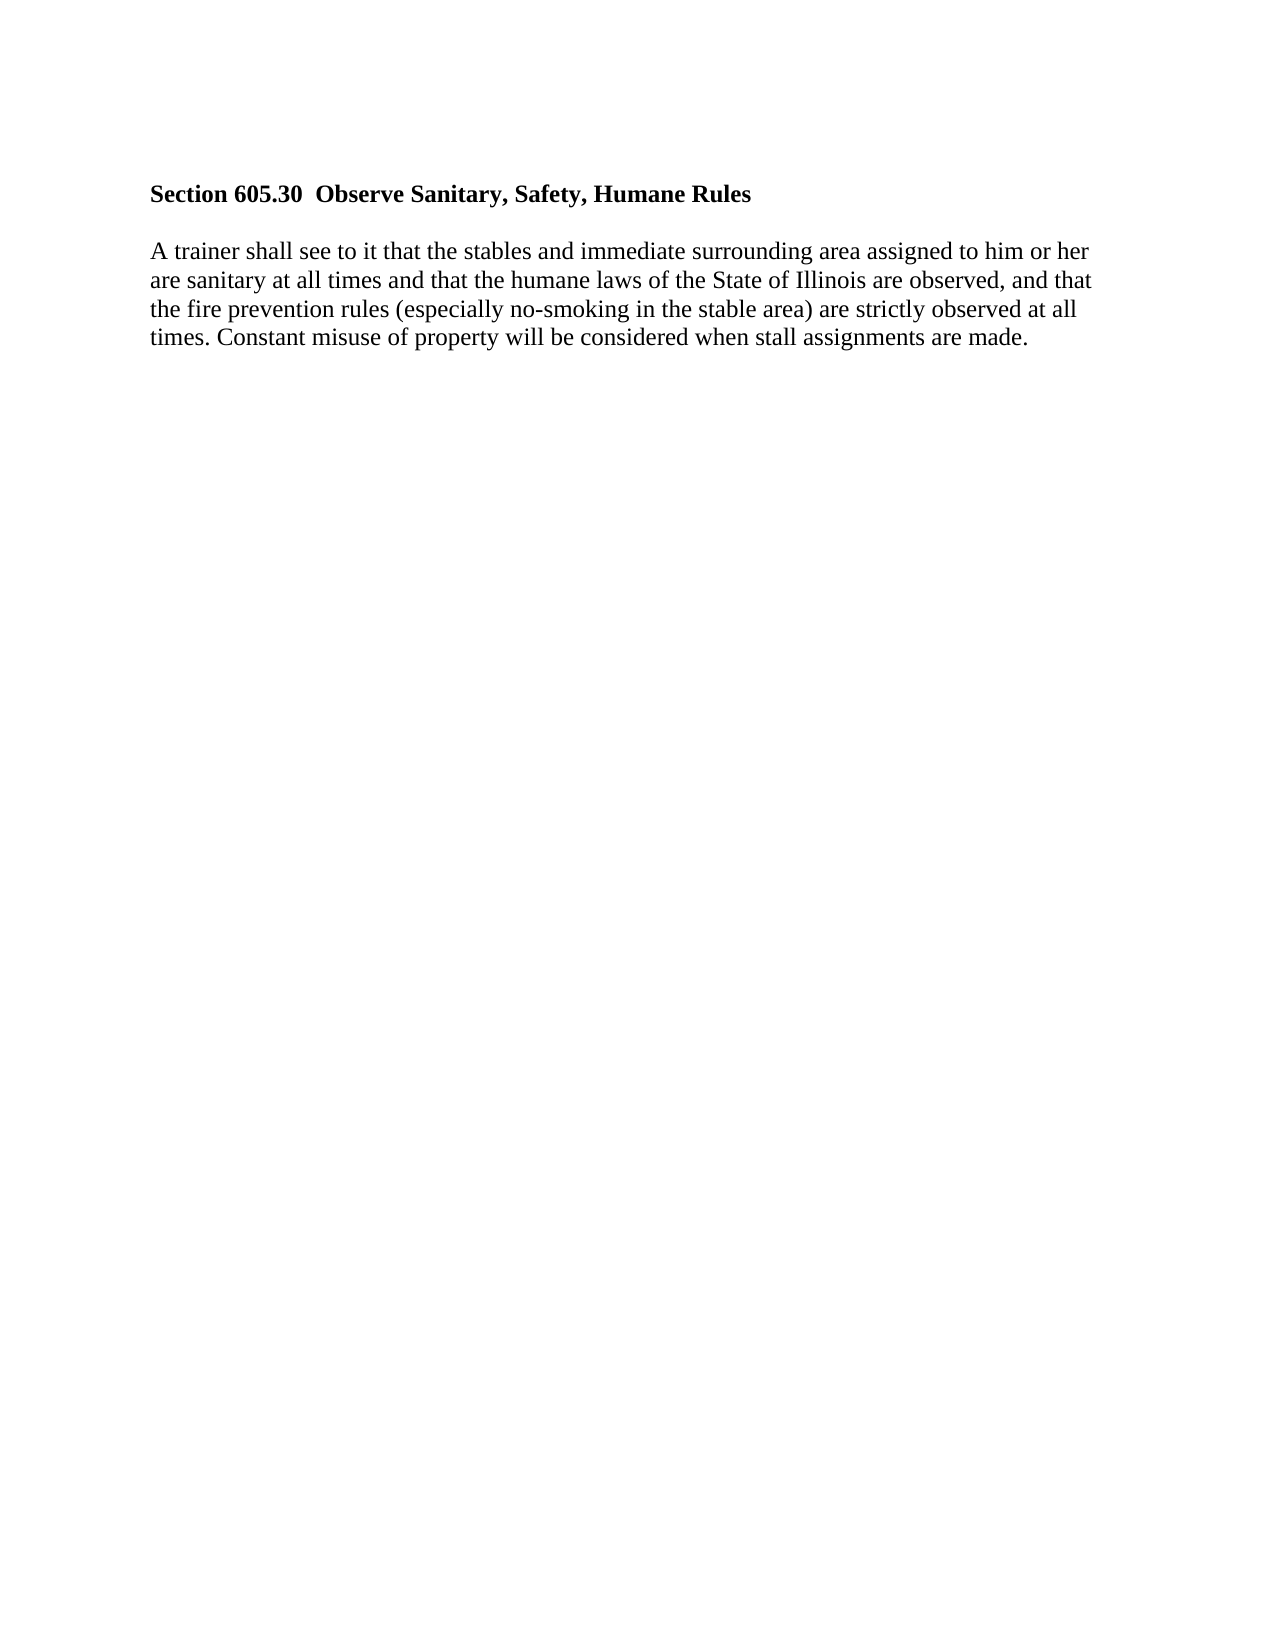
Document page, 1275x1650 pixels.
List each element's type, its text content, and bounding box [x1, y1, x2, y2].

text Section 605.30 Observe Sanitary, Safety, Humane Rules [150, 179, 1125, 207]
text A trainer shall see to it that the stables and immediate surrounding area assigned to him or her are sanitary at all times and that the humane laws of the State of Illinois are observed, and that the fire prevention rules (especially no-smoking in the stable area) are strictly observed at all times. Constant misuse of property will be considered when stall assignments are made. [150, 236, 1125, 351]
